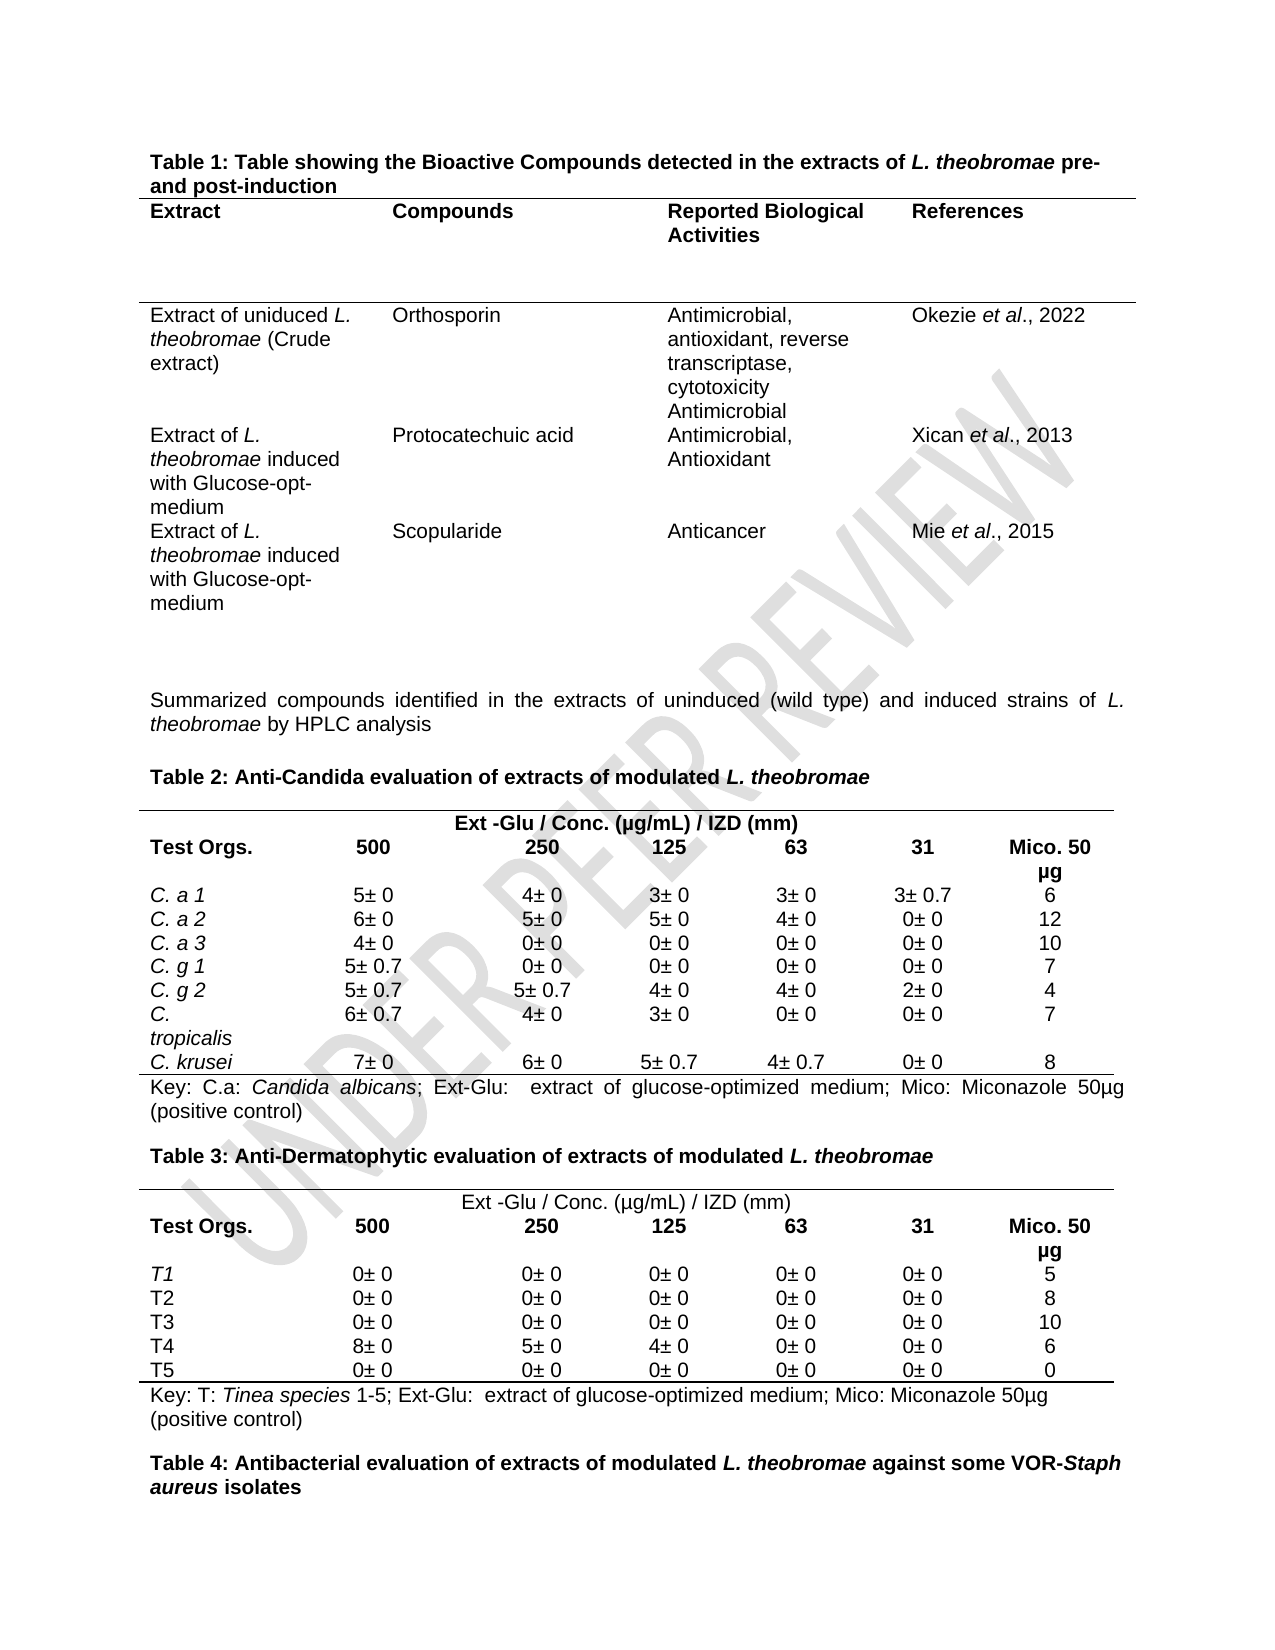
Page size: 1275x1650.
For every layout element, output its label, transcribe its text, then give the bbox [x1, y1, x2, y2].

table_cell 0± 0 [605, 1358, 732, 1381]
table_cell 3± 0 [606, 1002, 733, 1050]
table_cell 0± 0 [859, 954, 986, 978]
table_cell 0 [986, 1358, 1114, 1381]
table_header Ext -Glu / Conc. (µg/mL) / IZD (mm) [139, 811, 1114, 834]
table_cell 5± 0.7 [268, 978, 478, 1002]
table_cell C. krusei [139, 1050, 268, 1074]
table_header Ext -Glu / Conc. (µg/mL) / IZD (mm) [139, 1190, 1114, 1214]
table_cell Extract of L. theobromae induced with Glucose-opt-medium [139, 519, 381, 614]
table_cell 3± 0 [606, 883, 733, 906]
table_cell 6± 0 [479, 1050, 606, 1074]
table_cell 63 [733, 835, 859, 882]
table_cell 0± 0 [733, 1334, 859, 1357]
table_cell 63 [733, 1214, 859, 1262]
table_cell Okezie et al., 2022 [900, 303, 1136, 399]
table_cell 0± 0 [267, 1358, 478, 1381]
table_cell 125 [606, 835, 733, 882]
table_cell 0± 0 [267, 1310, 478, 1333]
table_cell 8 [986, 1050, 1114, 1074]
table_cell 2± 0 [859, 978, 986, 1002]
table_cell Test Orgs. [139, 835, 268, 882]
table_cell Orthosporin [381, 303, 656, 399]
table_cell 0± 0 [859, 1286, 986, 1309]
table_cell C. g 1 [139, 954, 268, 978]
table_cell 7 [986, 1002, 1114, 1050]
table_cell T3 [139, 1310, 267, 1333]
table_cell 31 [859, 1214, 986, 1262]
table_cell 0± 0 [605, 1286, 732, 1309]
table_header Reported Biological Activities [656, 199, 900, 302]
table_cell 5± 0 [478, 1334, 605, 1357]
table_cell 125 [605, 1214, 732, 1262]
text Key: C.a: Candida albicans; Ext-Glu: extract of glucose-optimized medium; Mico: Miconazole 50µg (positive control) [150, 1075, 1125, 1123]
table_cell Anticancer [656, 519, 900, 614]
table_cell 31 [859, 835, 986, 882]
table_cell 4± 0 [606, 978, 733, 1002]
table_cell 5± 0 [479, 906, 606, 930]
table_cell C. a 2 [139, 906, 268, 930]
table_cell 3± 0.7 [859, 883, 986, 906]
table_cell Mie et al., 2015 [900, 519, 1136, 614]
table_cell T1 [139, 1262, 267, 1286]
table_cell Antimicrobial, antioxidant, reverse transcriptase, cytotoxicity [656, 303, 900, 399]
table_cell 7± 0 [268, 1050, 478, 1074]
text Summarized compounds identified in the extracts of uninduced (wild type) and induced strains of L. theobromae by HPLC analysis [150, 688, 1125, 736]
table_cell 0± 0 [478, 1262, 605, 1286]
table_cell 4± 0 [268, 930, 478, 954]
table_cell Antimicrobial Antimicrobial, Antioxidant [656, 399, 900, 519]
table_cell 250 [479, 835, 606, 882]
table_cell 6± 0.7 [268, 1002, 478, 1050]
text Table 3: Anti-Dermatophytic evaluation of extracts of modulated L. theobromae [150, 1144, 1125, 1168]
text Table 1: Table showing the Bioactive Compounds detected in the extracts of L. theobromae pre- and post-induction [150, 150, 1125, 198]
table_cell Extract of uniduced L. theobromae (Crude extract) [139, 303, 381, 399]
table_cell 250 [478, 1214, 605, 1262]
table_cell Mico. 50 µg [986, 835, 1114, 882]
table_cell T5 [139, 1358, 267, 1381]
table_cell 0± 0 [478, 1310, 605, 1333]
table_cell 4± 0.7 [733, 1050, 859, 1074]
table_cell 5± 0 [606, 906, 733, 930]
table_cell 0± 0 [267, 1286, 478, 1309]
table_cell 0± 0 [605, 1310, 732, 1333]
table_cell 12 [986, 906, 1114, 930]
table_cell 5± 0.7 [268, 954, 478, 978]
table_cell 8 [986, 1286, 1114, 1309]
table_cell 0± 0 [478, 1358, 605, 1381]
table_cell 0± 0 [733, 1002, 859, 1050]
table_header References [900, 199, 1136, 302]
table_cell 7 [986, 954, 1114, 978]
text Key: T: Tinea species 1-5; Ext-Glu: extract of glucose-optimized medium; Mico: Miconazole 50µg (positive control) [150, 1382, 1125, 1430]
table_cell 0± 0 [733, 1286, 859, 1309]
table_cell 5 [986, 1262, 1114, 1286]
table_cell 0± 0 [733, 1310, 859, 1333]
table_cell 500 [268, 835, 478, 882]
table_cell 0± 0 [733, 930, 859, 954]
table_cell 0± 0 [859, 1050, 986, 1074]
table_cell 0± 0 [479, 930, 606, 954]
table_cell 0± 0 [859, 1310, 986, 1333]
table_cell 4 [986, 978, 1114, 1002]
table_cell 0± 0 [859, 1262, 986, 1286]
table_header Compounds [381, 199, 656, 302]
table_cell Scopularide [381, 519, 656, 614]
table_cell C. tropicalis [139, 1002, 268, 1050]
table_cell Mico. 50 µg [986, 1214, 1114, 1262]
table_cell 0± 0 [859, 1334, 986, 1357]
table_cell T2 [139, 1286, 267, 1309]
table_cell 6± 0 [268, 906, 478, 930]
text Table 4: Antibacterial evaluation of extracts of modulated L. theobromae against some VOR-Staph aureus isolates [150, 1451, 1125, 1499]
table_cell 4± 0 [733, 978, 859, 1002]
table_cell T4 [139, 1334, 267, 1357]
table_header Extract [139, 199, 381, 302]
table_cell 10 [986, 1310, 1114, 1333]
table_cell 0± 0 [733, 1358, 859, 1381]
table_cell 6 [986, 1334, 1114, 1357]
table_cell 4± 0 [479, 1002, 606, 1050]
table_cell 0± 0 [859, 930, 986, 954]
table_cell Extract of L. theobromae induced with Glucose-opt-medium [139, 399, 381, 519]
table_cell 3± 0 [733, 883, 859, 906]
table_cell 5± 0.7 [606, 1050, 733, 1074]
table_cell 0± 0 [606, 954, 733, 978]
table_cell 5± 0 [268, 883, 478, 906]
table_cell C. a 3 [139, 930, 268, 954]
table_cell 0± 0 [859, 1358, 986, 1381]
table_cell 0± 0 [859, 1002, 986, 1050]
table_cell 0± 0 [859, 906, 986, 930]
table_cell 0± 0 [733, 954, 859, 978]
table_cell C. g 2 [139, 978, 268, 1002]
table_cell 0± 0 [479, 954, 606, 978]
table_cell 0± 0 [478, 1286, 605, 1309]
table_cell 4± 0 [479, 883, 606, 906]
table_cell Test Orgs. [139, 1214, 267, 1262]
table_cell 6 [986, 883, 1114, 906]
table_cell C. a 1 [139, 883, 268, 906]
table_cell 4± 0 [605, 1334, 732, 1357]
text Table 2: Anti-Candida evaluation of extracts of modulated L. theobromae [150, 765, 1125, 789]
table_cell 0± 0 [606, 930, 733, 954]
table_cell 4± 0 [733, 906, 859, 930]
table_cell 5± 0.7 [479, 978, 606, 1002]
table_cell Xican et al., 2013 [900, 399, 1136, 519]
table_cell 500 [267, 1214, 478, 1262]
table_cell 8± 0 [267, 1334, 478, 1357]
table_cell 0± 0 [267, 1262, 478, 1286]
table_cell 0± 0 [733, 1262, 859, 1286]
table_cell 10 [986, 930, 1114, 954]
table_cell 0± 0 [605, 1262, 732, 1286]
table_cell Protocatechuic acid [381, 399, 656, 519]
